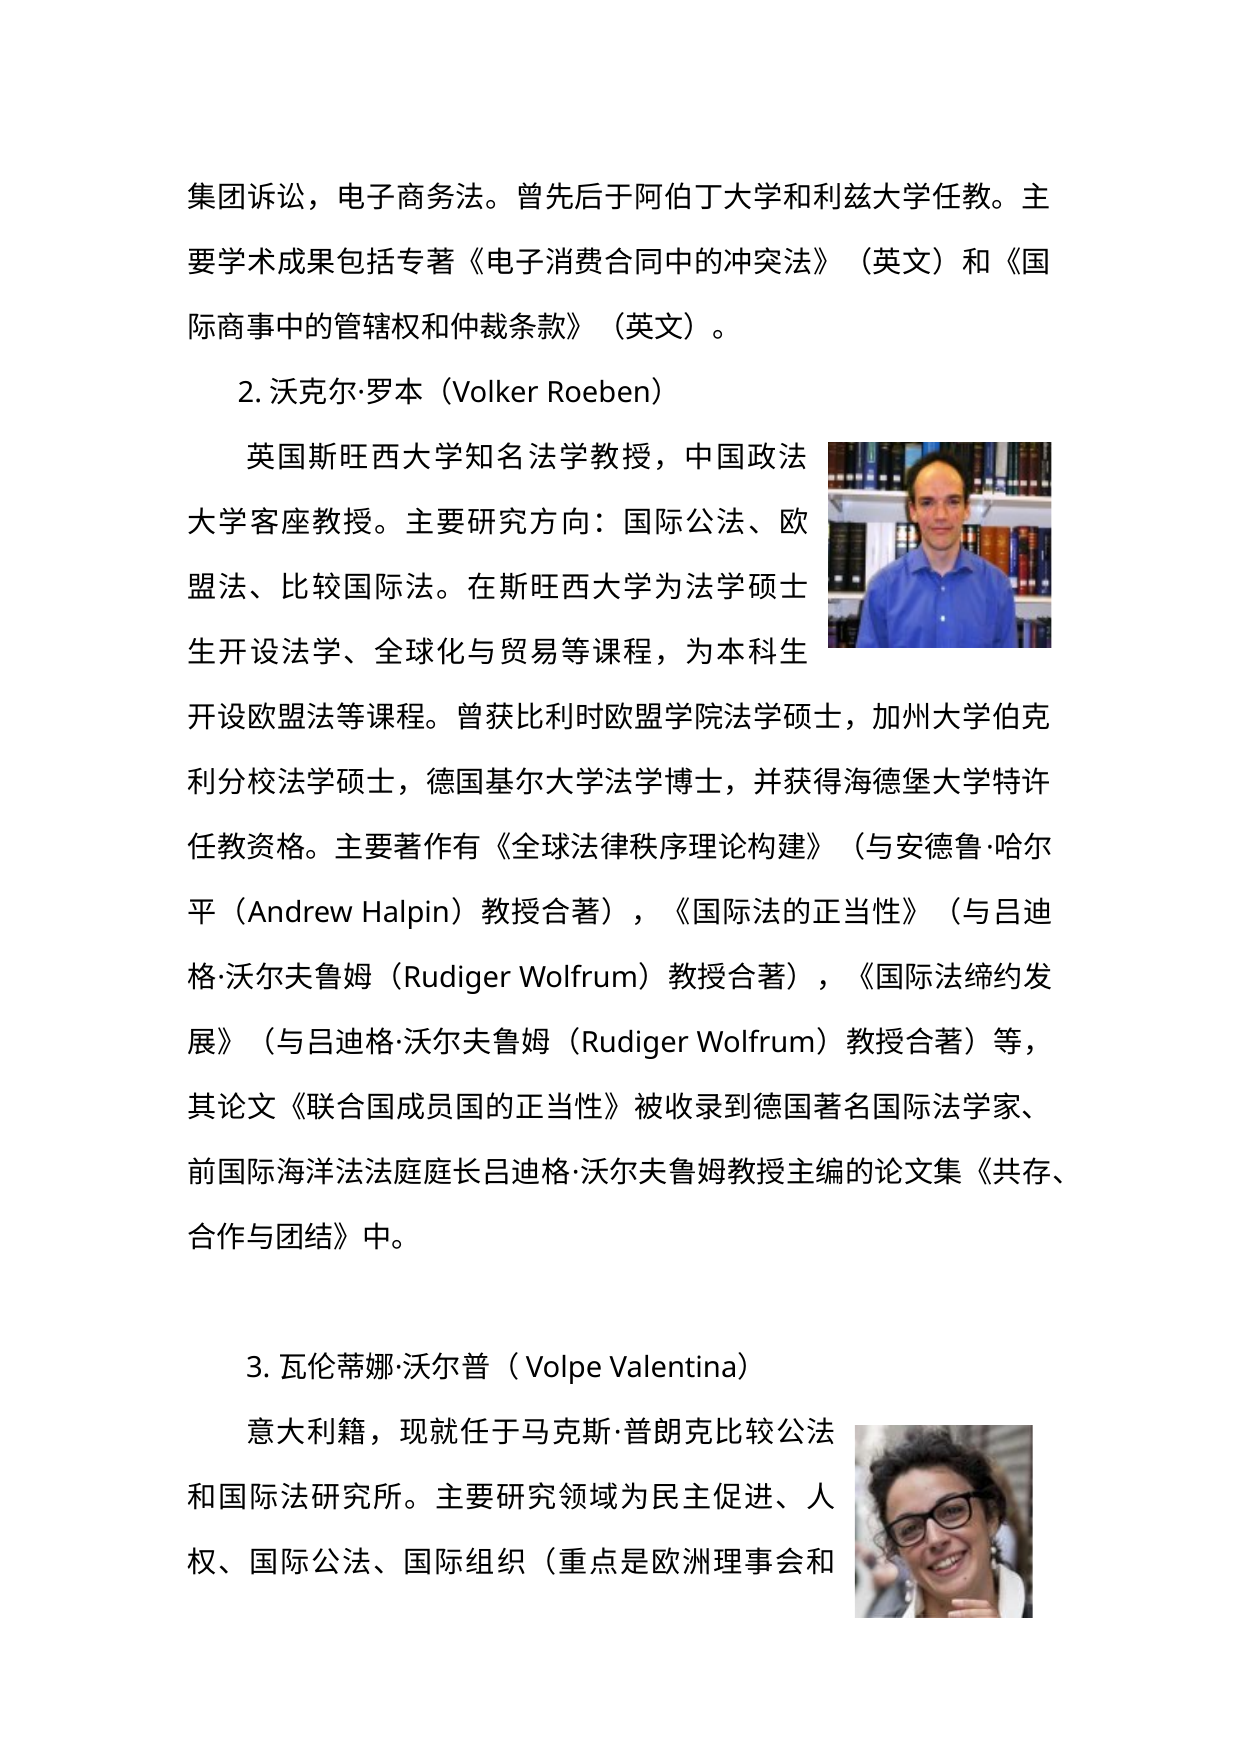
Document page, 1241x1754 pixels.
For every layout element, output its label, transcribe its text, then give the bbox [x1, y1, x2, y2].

text 2. 沃克尔·罗本（Volker Roeben） [237, 357, 1053, 422]
picture [854, 1425, 1033, 1618]
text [187, 162, 1053, 357]
text 3. 瓦伦蒂娜·沃尔普（ Volpe Valentina） [187, 1332, 1053, 1397]
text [187, 1397, 1053, 1592]
picture [828, 442, 1052, 648]
text 英国斯旺西大学知名法学教授，中国政法大学客座教授。主要研究方向：国际公法、欧盟法、比较国际法。在斯旺西大学为法学硕士生开设法学、全球化与贸易等课程，为本科生开设欧盟法等课程。曾获比利时欧盟学院法学硕士，加州大学伯克利分校法学硕士，德国基尔大学法学博士，并获得海德堡大学特许任教资格。主要著作有《全球法律秩序理论构建》（与安德鲁·哈尔平（Andrew Halpin）教授合著），《国际法的正当性》（与吕迪格·沃尔夫鲁姆（Rudiger Wolfrum）教授合著），《国际法缔约发展》（与吕迪格·沃尔夫鲁姆（Rudiger Wolfrum）教授合著）等，其论文《联合国成员国的正当性》被收录到德国著名国际法学家、前国际海洋法法庭庭长吕迪格·沃尔夫鲁姆教授主编的论文集《共存、合作与团结》中。 [187, 422, 1053, 1267]
